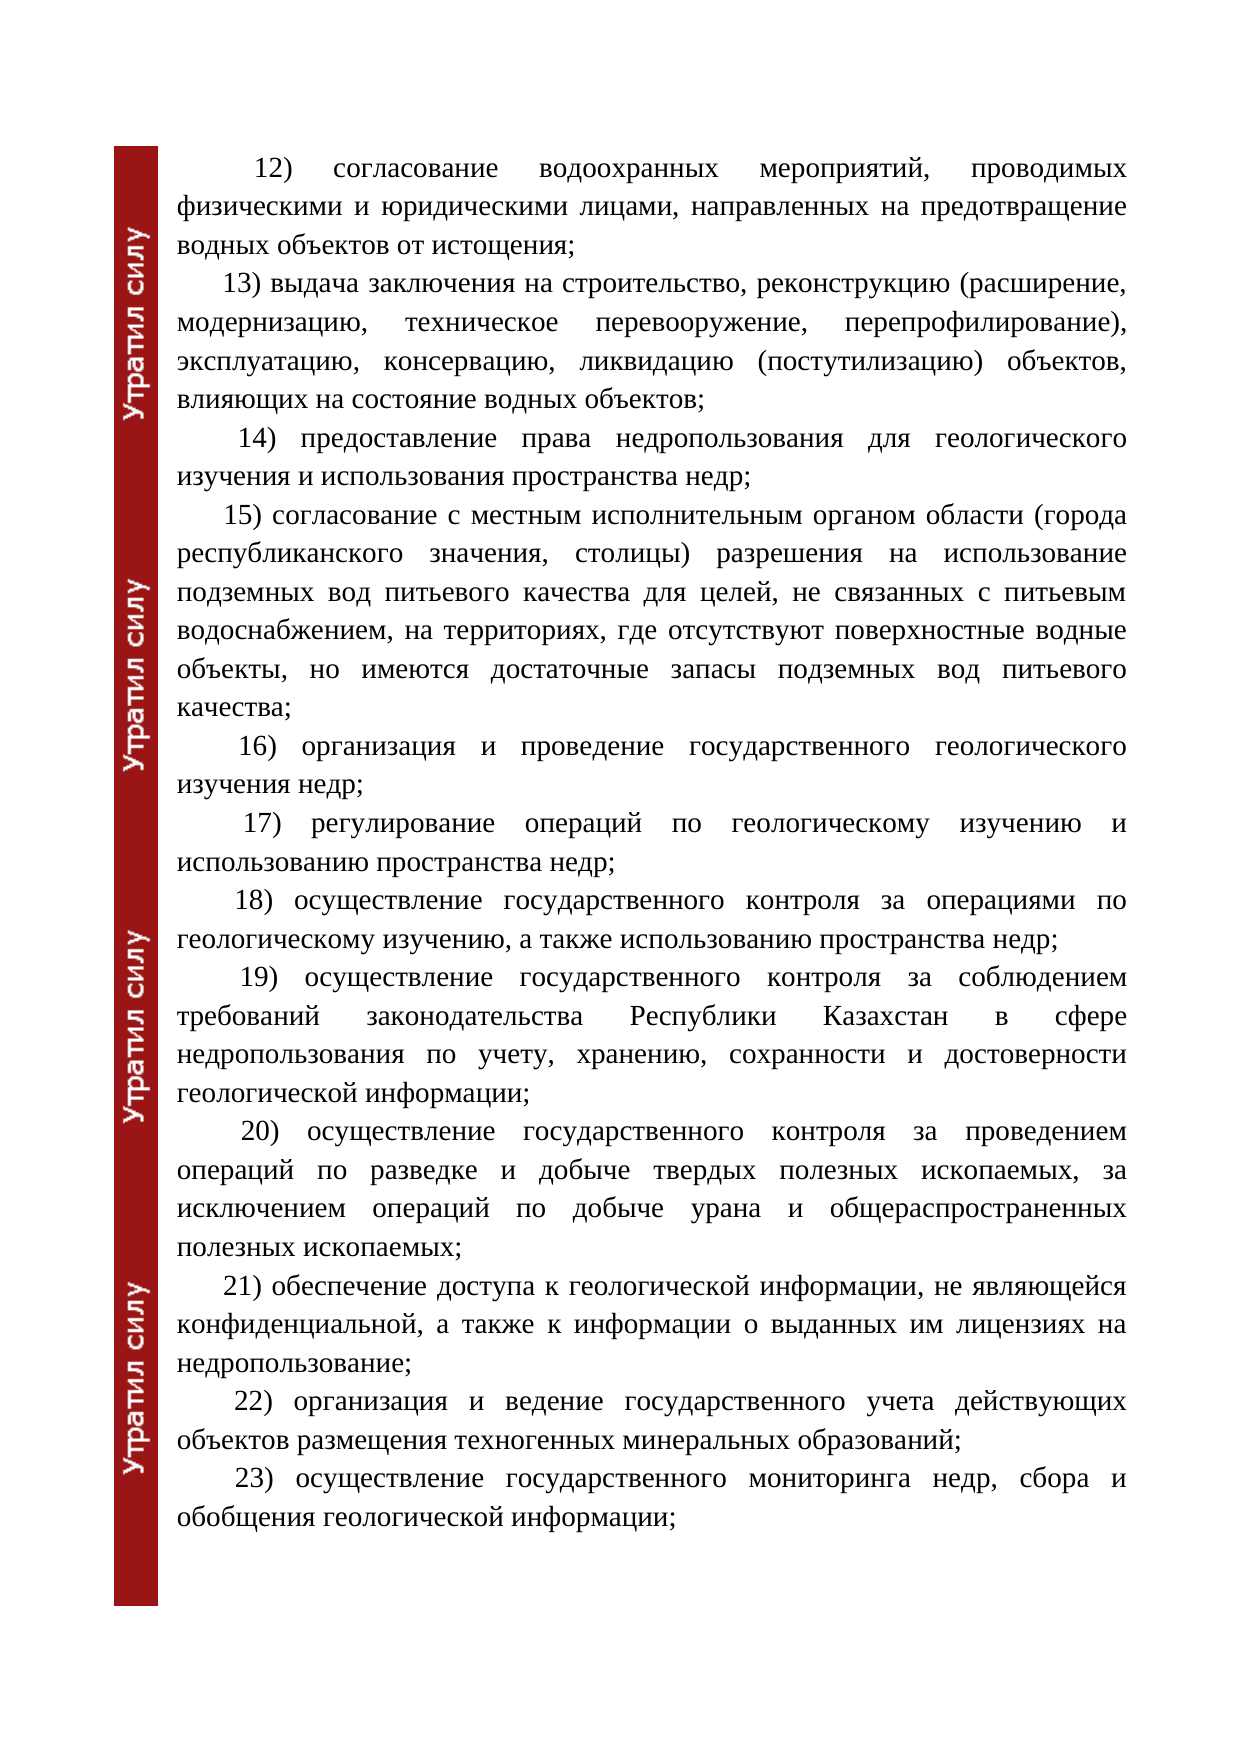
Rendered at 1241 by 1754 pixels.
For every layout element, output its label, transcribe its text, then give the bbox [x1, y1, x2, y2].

text 18) осуществление государственного контроля за операциями по геологическому изучению, а также использованию пространства недр; [112, 882, 1128, 954]
text 20) осуществление государственного контроля за проведением операций по разведке и добыче твердых полезных ископаемых, за исключением операций по добыче урана и общераспространенных полезных ископаемых; [112, 1113, 1128, 1263]
text 16) организация и проведение государственного геологического изучения недр; [112, 728, 1128, 800]
picture [114, 1455, 158, 1460]
picture [114, 954, 158, 959]
picture [114, 492, 158, 497]
picture [114, 146, 158, 150]
picture [114, 1263, 158, 1268]
picture [114, 723, 158, 728]
picture [114, 877, 158, 882]
picture [114, 1532, 158, 1606]
text 13) выдача заключения на строительство, реконструкцию (расширение, модернизацию, техническое перевооружение, перепрофилирование), эксплуатацию, консервацию, ликвидацию (постутилизацию) объектов, влияющих на состояние водных объектов; [112, 266, 1128, 415]
picture [114, 415, 158, 420]
text 23) осуществление государственного мониторинга недр, сбора и обобщения геологической информации; [112, 1460, 1128, 1532]
text 12) согласование водоохранных мероприятий, проводимых физическими и юридическими лицами, направленных на предотвращение водных объектов от истощения; [112, 150, 1128, 261]
text 22) организация и ведение государственного учета действующих объектов размещения техногенных минеральных образований; [112, 1383, 1128, 1455]
text 19) осуществление государственного контроля за соблюдением требований законодательства Республики Казахстан в сфере недропользования по учету, хранению, сохранности и достоверности геологической информации; [112, 959, 1128, 1108]
text 21) обеспечение доступа к геологической информации, не являющейся конфиденциальной, а также к информации о выданных им лицензиях на недропользование; [112, 1268, 1128, 1378]
picture [114, 1108, 158, 1113]
text 14) предоставление права недропользования для геологического изучения и использования пространства недр; [112, 420, 1128, 492]
picture [114, 261, 158, 266]
text 17) регулирование операций по геологическому изучению и использованию пространства недр; [112, 805, 1128, 877]
picture [114, 1378, 158, 1383]
text 15) согласование с местным исполнительным органом области (города республиканского значения, столицы) разрешения на использование подземных вод питьевого качества для целей, не связанных с питьевым водоснабжением, на территориях, где отсутствуют поверхностные водные объекты, но имеются достаточные запасы подземных вод питьевого качества; [112, 497, 1128, 723]
picture [114, 800, 158, 805]
